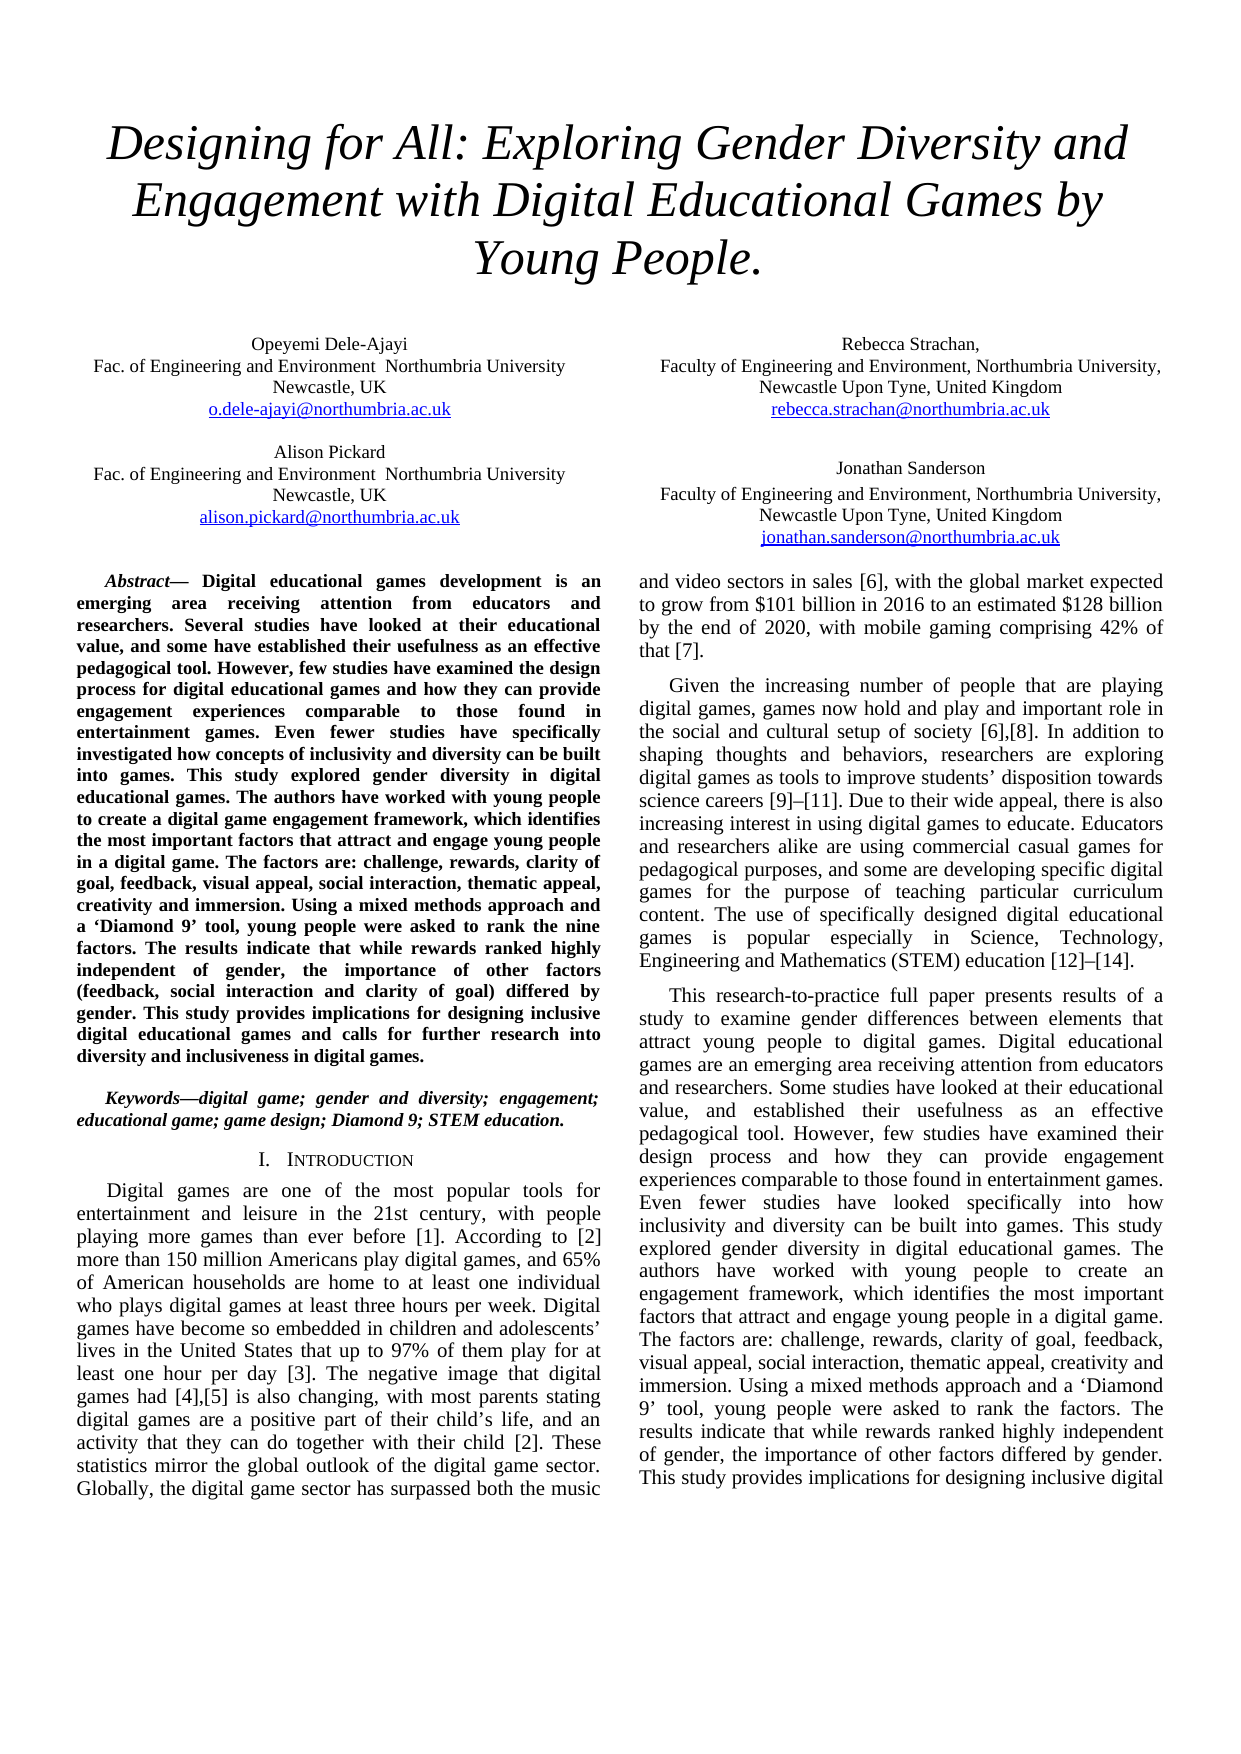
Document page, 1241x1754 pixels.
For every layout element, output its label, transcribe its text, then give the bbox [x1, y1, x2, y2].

text Fac. of Engineering and Environment Northumbria University Newcastle, UK [76, 462, 583, 506]
text Opeyemi Dele-Ajayi [76, 333, 583, 355]
text Faculty of Engineering and Environment, Northumbria University, Newcastle Upon Tyne, United Kingdom [658, 355, 1164, 398]
text Fac. of Engineering and Environment Northumbria University Newcastle, UK [76, 355, 583, 398]
subtitle Introduction [76, 1147, 601, 1171]
text alison.pickard@northumbria.ac.uk [76, 506, 583, 527]
text Alison Pickard [76, 441, 583, 462]
text rebecca.strachan@northumbria.ac.uk [658, 398, 1164, 419]
text Rebecca Strachan, [658, 333, 1164, 355]
text Keywords—digital game; gender and diversity; engagement; educational game; game design; Diamond 9; STEM education. [76, 1087, 601, 1130]
text Designing for All: Exploring Gender Diversity and Engagement with Digital Educational Games by Young People. [76, 112, 1164, 285]
text Given the increasing number of people that are playing digital games, games now hold and play and important role in the social and cultural setup of society [6],[8]. In addition to shaping thoughts and behaviors, researchers are exploring digital games as tools to improve students’ disposition towards science careers [9]–[11]. Due to their wide appeal, there is also increasing interest in using digital games to educate. Educators and researchers alike are using commercial casual games for pedagogical purposes, and some are developing specific digital games for the purpose of teaching particular curriculum content. The use of specifically designed digital educational games is popular especially in Science, Technology, Engineering and Mathematics (STEM) education [12]–[14]. [639, 674, 1164, 972]
text Abstract— Digital educational games development is an emerging area receiving attention from educators and researchers. Several studies have looked at their educational value, and some have established their usefulness as an effective pedagogical tool. However, few studies have examined the design process for digital educational games and how they can provide engagement experiences comparable to those found in entertainment games. Even fewer studies have specifically investigated how concepts of inclusivity and diversity can be built into games. This study explored gender diversity in digital educational games. The authors have worked with young people to create a digital game engagement framework, which identifies the most important factors that attract and engage young people in a digital game. The factors are: challenge, rewards, clarity of goal, feedback, visual appeal, social interaction, thematic appeal, creativity and immersion. Using a mixed methods approach and a ‘Diamond 9’ tool, young people were asked to rank the nine factors. The results indicate that while rewards ranked highly independent of gender, the importance of other factors (feedback, social interaction and clarity of goal) differed by gender. This study provides implications for designing inclusive digital educational games and calls for further research into diversity and inclusiveness in digital games. [76, 570, 601, 1066]
text jonathan.sanderson@northumbria.ac.uk [658, 526, 1164, 547]
text Jonathan Sanderson [658, 457, 1164, 478]
text Faculty of Engineering and Environment, Northumbria University, Newcastle Upon Tyne, United Kingdom [658, 483, 1164, 526]
text o.dele-ajayi@northumbria.ac.uk [76, 398, 583, 419]
text Digital games are one of the most popular tools for entertainment and leisure in the 21st century, with people playing more games than ever before [1]. According to [2] more than 150 million Americans play digital games, and 65% of American households are home to at least one individual who plays digital games at least three hours per week. Digital games have become so embedded in children and adolescents’ lives in the United States that up to 97% of them play for at least one hour per day [3]. The negative image that digital games had [4],[5] is also changing, with most parents stating digital games are a positive part of their child’s life, and an activity that they can do together with their child [2]. These statistics mirror the global outlook of the digital game sector. Globally, the digital game sector has surpassed both the music and video sectors in sales [6], with the global market expected to grow from $101 billion in 2016 to an estimated $128 billion by the end of 2020, with mobile gaming comprising 42% of that [7]. [76, 1179, 601, 1500]
